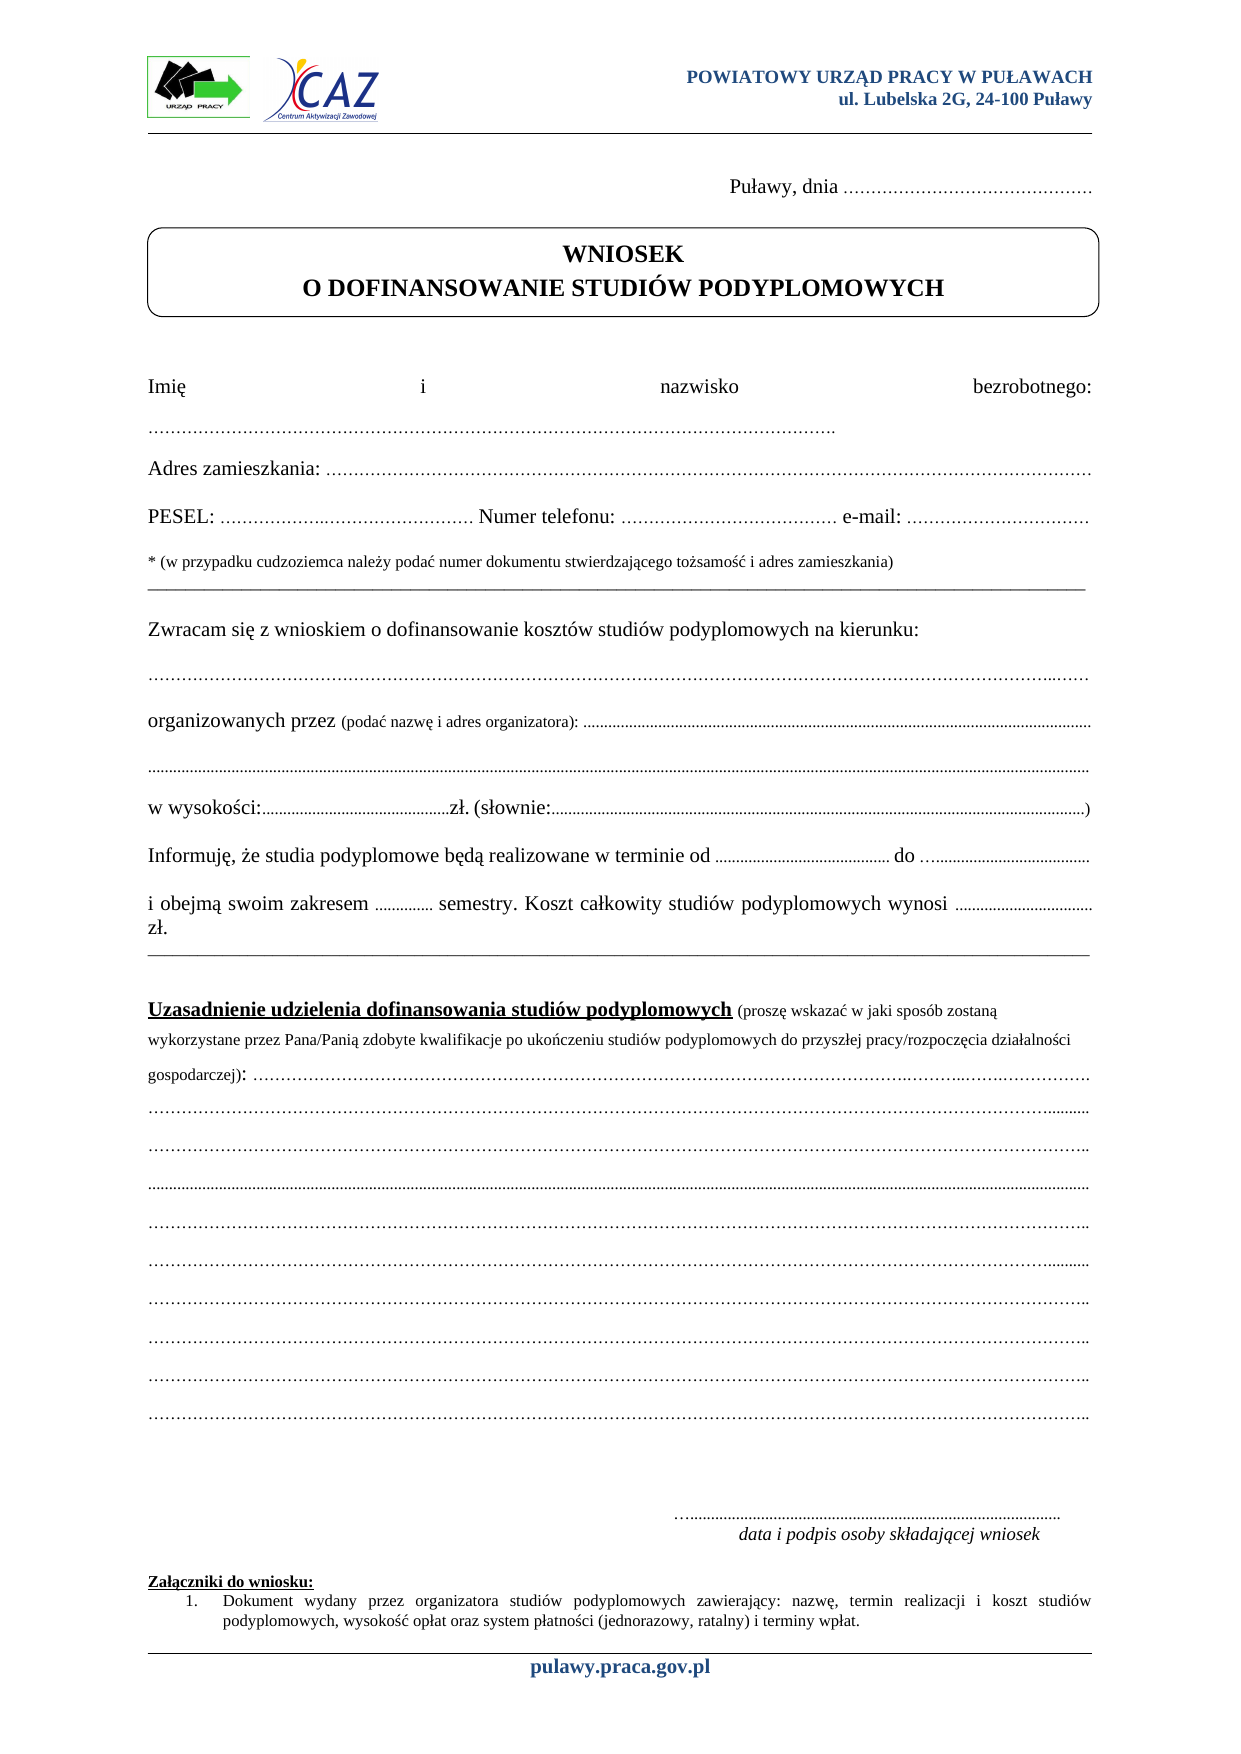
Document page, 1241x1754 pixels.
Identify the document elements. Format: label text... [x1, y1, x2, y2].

text …………………………………………………………………………………………………………………………………………………….. [148, 1289, 1092, 1308]
text .................................................................................................................................................................................................................................. [148, 756, 1092, 776]
text …………………………………………………………………………………………………………………………………………………….. [148, 1327, 1092, 1347]
text Uzasadnienie udzielenia dofinansowania studiów podyplomowych (proszę wskazać w jaki sposób zostaną wykorzystane przez Pana/Panią zdobyte kwalifikacje po ukończeniu studiów podyplomowych do przyszłej pracy/rozpoczęcia działalności gospodarczej): ……………………………………………………………………………………………………….………..…….……………. [148, 997, 1092, 1085]
list Dokument wydany przez organizatora studiów podyplomowych zawierający: nazwę, termin realizacji i koszt studiów podyplomowych, wysokość opłat oraz system płatności (jednorazowy, ratalny) i terminy wpłat. [185, 1591, 1092, 1629]
text ……………………………………………………………………………………………………………………………………………….......... [148, 1097, 1092, 1117]
text * (w przypadku cudzoziemca należy podać numer dokumentu stwierdzającego tożsamość i adres zamieszkania) [148, 552, 1092, 571]
text w wysokości:.............................................zł. (słownie:................................................................................................................................) [148, 795, 1092, 819]
text …………………………………………………………………………………………………………………………………………………….. [148, 1404, 1092, 1423]
text Adres zamieszkania: ………………………………………………………………………………………………………………………… [148, 456, 1092, 480]
text data i podpis osoby składającej wniosek [665, 1523, 1092, 1544]
text Załączniki do wniosku: [148, 1572, 1092, 1591]
text Puławy, dnia ……………………………………… [148, 174, 1092, 198]
text ____________________________________________________________________________________________________ [148, 571, 1092, 593]
text _________________________________________________________________________________________________________________ [148, 939, 1092, 958]
text Imię i nazwisko bezrobotnego: ……………………………………………………………………………………………………………. [148, 374, 1092, 437]
text Informuję, że studia podyplomowe będą realizowane w terminie od .......................................... do …..................................... [148, 843, 1092, 867]
text PESEL: ……………….……………………… Numer telefonu: ………………………………… e-mail: …………………………… [148, 504, 1092, 528]
text …………………………………………………………………………………………………………………………………………………….. [148, 1136, 1092, 1155]
picture [147, 56, 250, 118]
text ………………………………………………………………………………………………………………………………………………..…… organizowanych przez (podać nazwę i adres organizatora): .......................................................................................................................... [148, 665, 1092, 732]
picture [262, 57, 380, 123]
text .................................................................................................................................................................................................................................. [148, 1174, 1092, 1193]
text …………………………………………………………………………………………………………………………………………………….. [148, 1366, 1092, 1385]
text i obejmą swoim zakresem .............. semestry. Koszt całkowity studiów podyplomowych wynosi ................................. zł. [148, 891, 1092, 939]
text Zwracam się z wnioskiem o dofinansowanie kosztów studiów podyplomowych na kierunku: [148, 617, 1092, 641]
text ……………………………………………………………………………………………………………………………………………….......... [148, 1251, 1092, 1270]
text …………………………………………………………………………………………………………………………………………………….. [148, 1212, 1092, 1232]
text …......................................................................................... [591, 1504, 1092, 1523]
